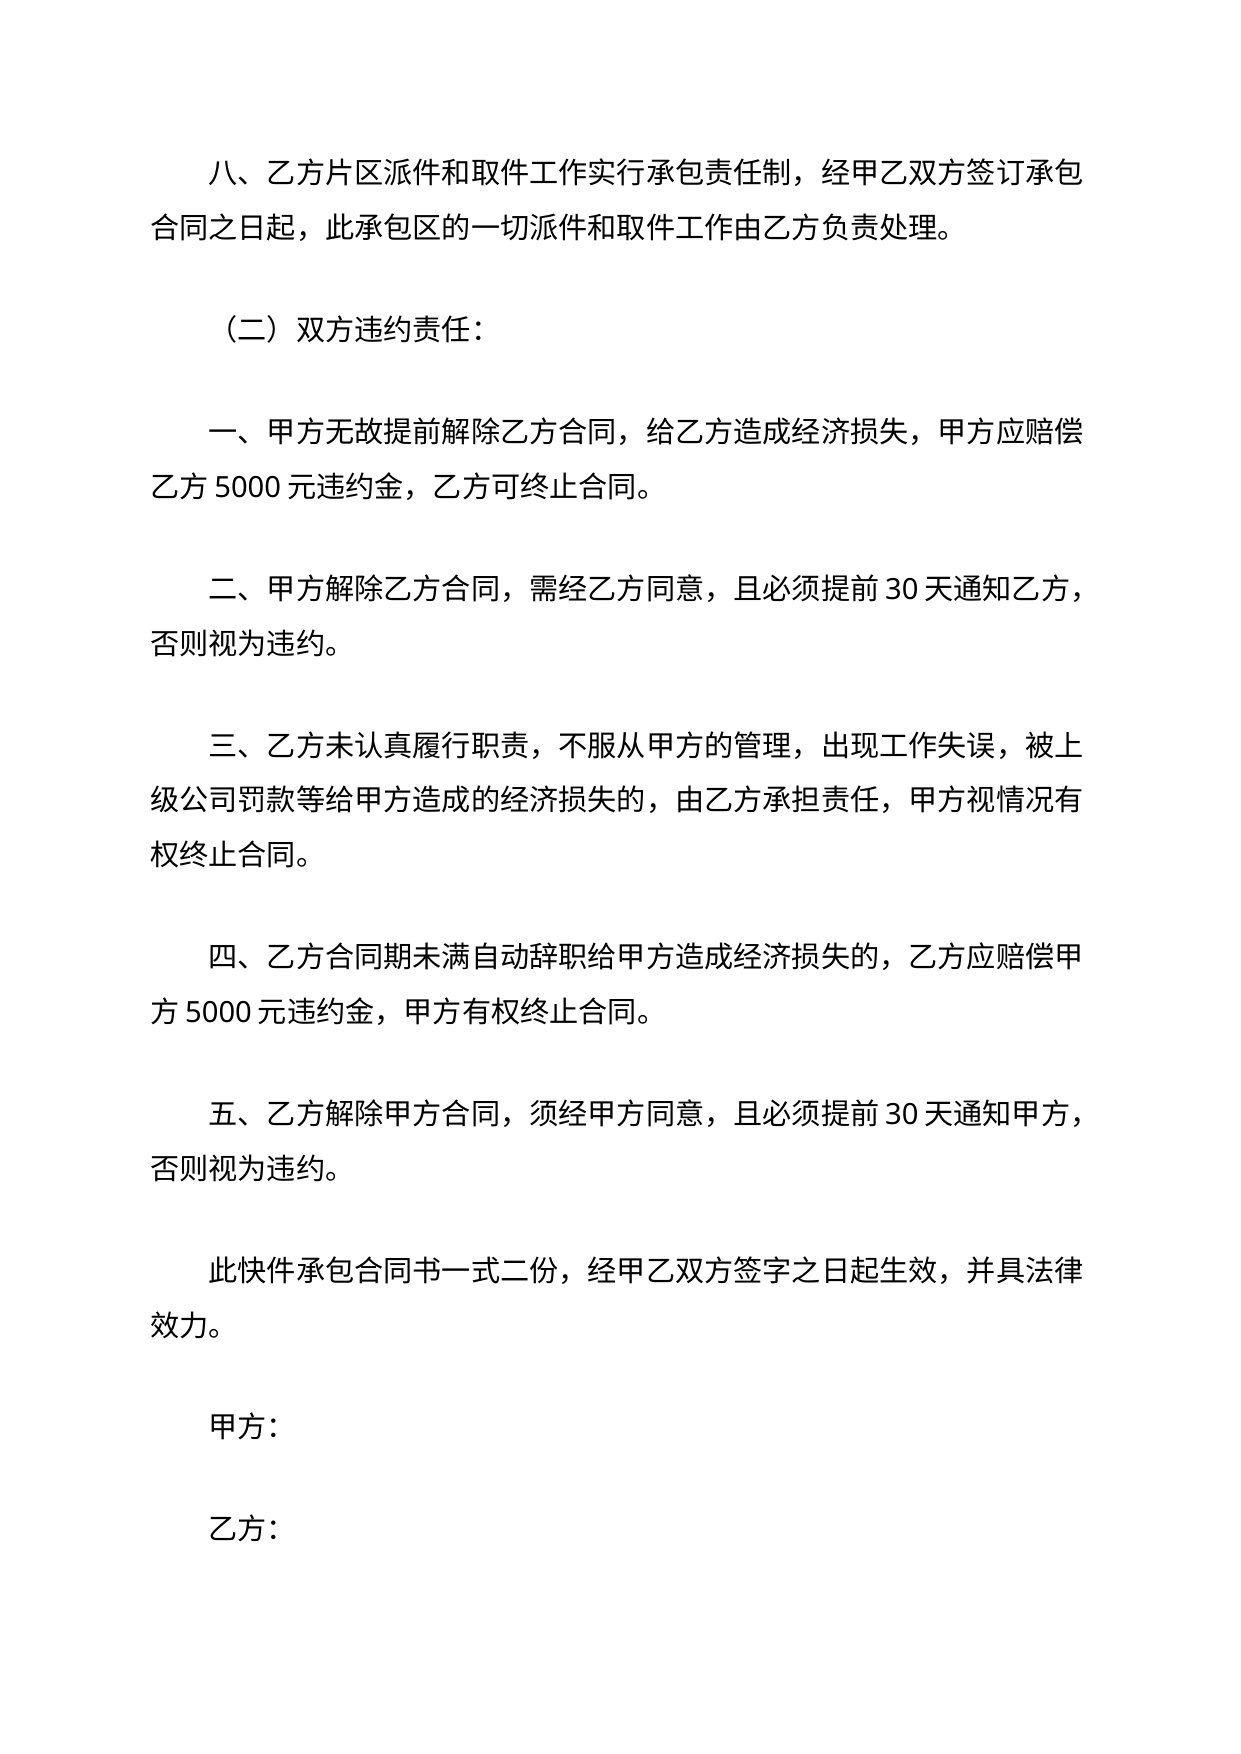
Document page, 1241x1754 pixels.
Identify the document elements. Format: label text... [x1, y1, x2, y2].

text 三、乙方未认真履行职责，不服从甲方的管理，出现工作失误，被上级公司罚款等给甲方造成的经济损失的，由乙方承担责任，甲方视情况有权终止合同。 [150, 722, 1090, 874]
text 甲方： [150, 1404, 1090, 1446]
text 一、甲方无故提前解除乙方合同，给乙方造成经济损失，甲方应赔偿乙方5000元违约金，乙方可终止合同。 [150, 408, 1090, 506]
text 八、乙方片区派件和取件工作实行承包责任制，经甲乙双方签订承包合同之日起，此承包区的一切派件和取件工作由乙方负责处理。 [150, 150, 1090, 247]
text 四、乙方合同期未满自动辞职给甲方造成经济损失的，乙方应赔偿甲方5000元违约金，甲方有权终止合同。 [150, 934, 1090, 1031]
text （二）双方违约责任： [150, 307, 1090, 349]
text 乙方： [150, 1506, 1090, 1548]
text 五、乙方解除甲方合同，须经甲方同意，且必须提前30天通知甲方，否则视为违约。 [150, 1091, 1090, 1188]
text 二、甲方解除乙方合同，需经乙方同意，且必须提前30天通知乙方，否则视为违约。 [150, 565, 1090, 663]
text 此快件承包合同书一式二份，经甲乙双方签字之日起生效，并具法律效力。 [150, 1247, 1090, 1344]
